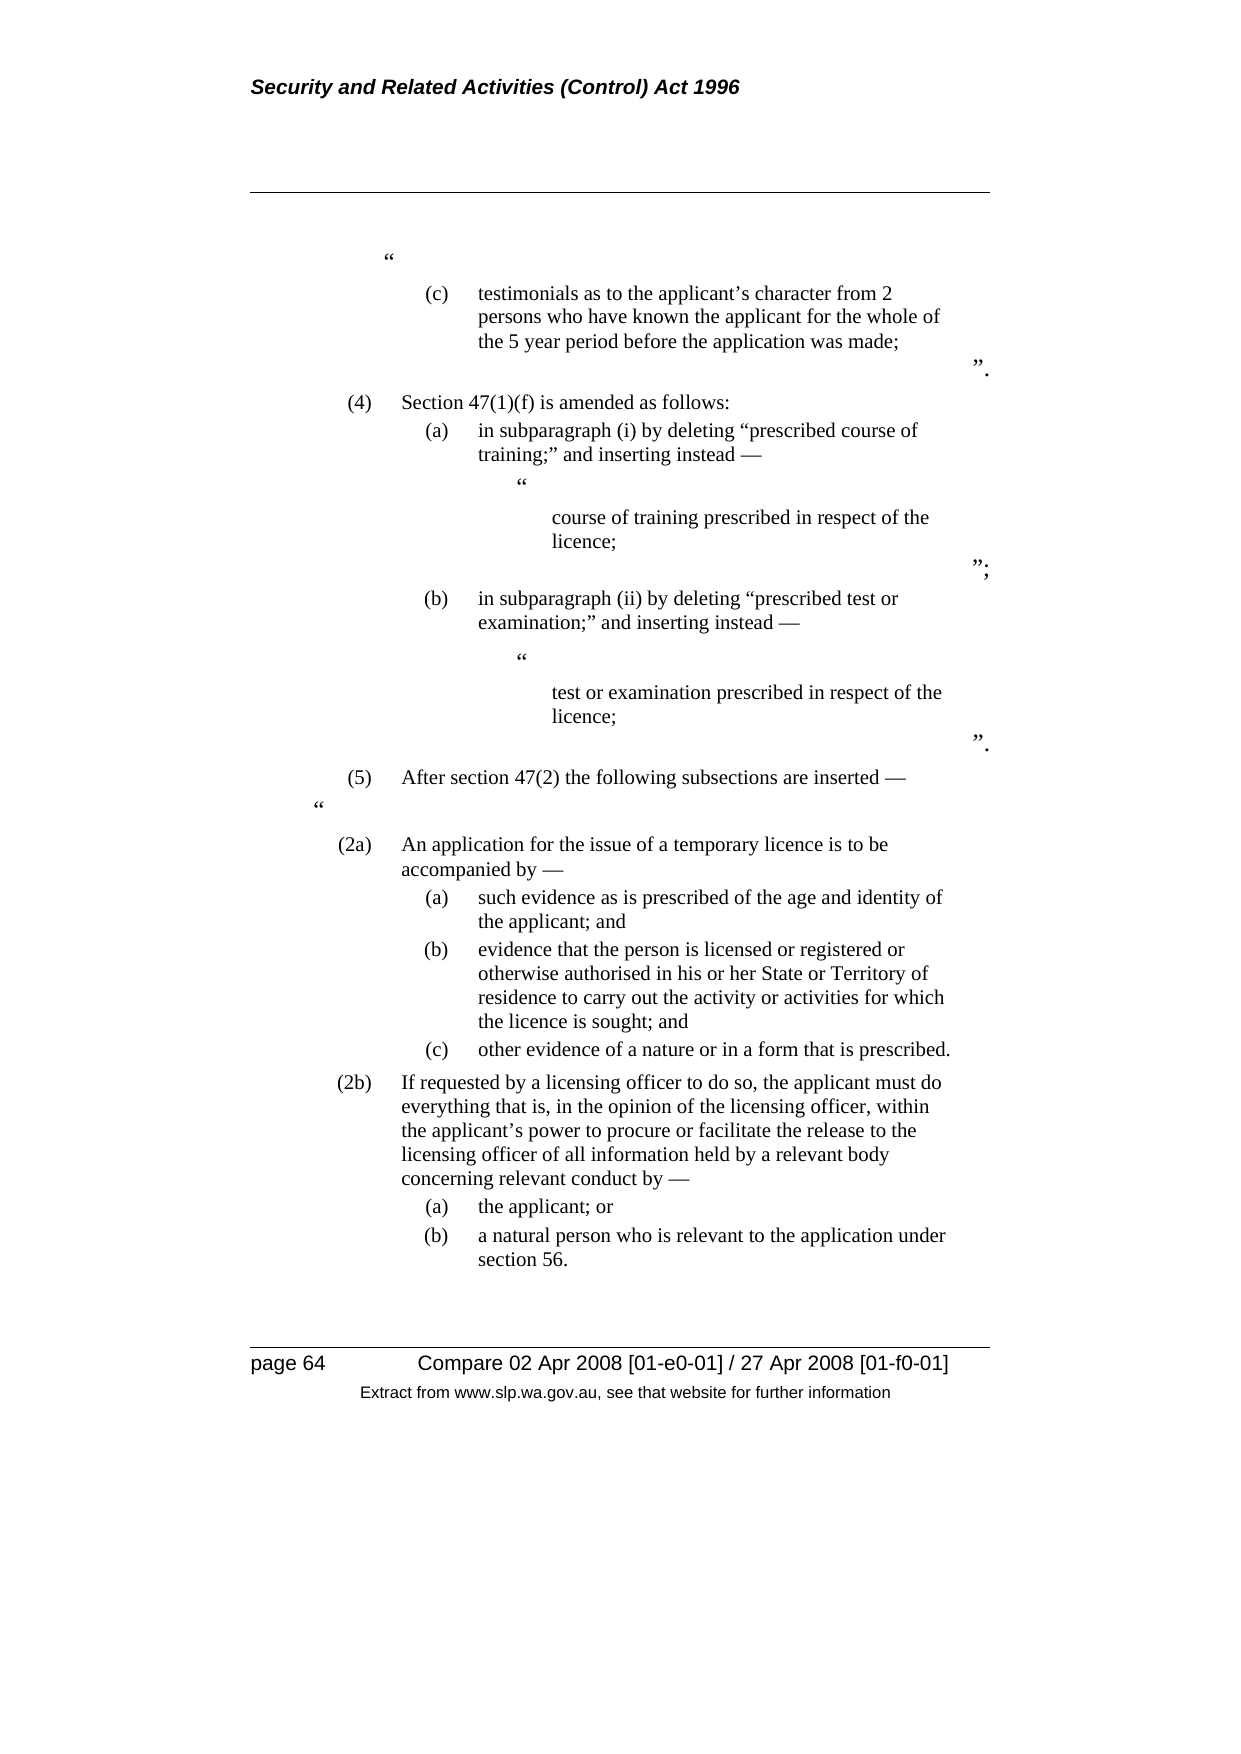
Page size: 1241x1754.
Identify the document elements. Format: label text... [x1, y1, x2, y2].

text (5) After section 47(2) the following subsections are inserted — [312, 765, 960, 789]
text ”. [250, 353, 990, 381]
text (2a) An application for the issue of a temporary licence is to be accompanied by — [312, 832, 960, 881]
text test or examination prescribed in respect of the licence; [463, 680, 960, 728]
text (a) such evidence as is prescribed of the age and identity of the applicant; and [389, 885, 960, 933]
text “ [313, 795, 990, 824]
text (c) testimonials as to the applicant’s character from 2 persons who have known the applicant for the whole of the 5 year period before the application was made; [389, 280, 960, 353]
text “ [492, 472, 990, 501]
text (b) evidence that the person is licensed or registered or otherwise authorised in his or her State or Territory of residence to carry out the activity or activities for which the licence is sought; and [389, 937, 960, 1033]
text ”; [250, 553, 990, 582]
text (4) Section 47(1)(f) is amended as follows: [312, 390, 960, 414]
text (2b) If requested by a licensing officer to do so, the applicant must do everything that is, in the opinion of the licensing officer, within the applicant’s power to procure or facilitate the release to the licensing officer of all information held by a relevant body concerning relevant conduct by — [312, 1070, 960, 1190]
text “ [492, 647, 990, 676]
text ”. [250, 728, 990, 757]
text course of training prescribed in respect of the licence; [463, 505, 960, 553]
text (a) the applicant; or [389, 1194, 960, 1218]
text (c) other evidence of a nature or in a form that is prescribed. [389, 1037, 960, 1061]
text (b) in subparagraph (ii) by deleting “prescribed test or examination;” and inserting instead — [389, 586, 960, 634]
text “ [383, 247, 990, 276]
text (b) a natural person who is relevant to the application under section 56. [389, 1222, 960, 1271]
text (a) in subparagraph (i) by deleting “prescribed course of training;” and inserting instead — [389, 418, 960, 466]
